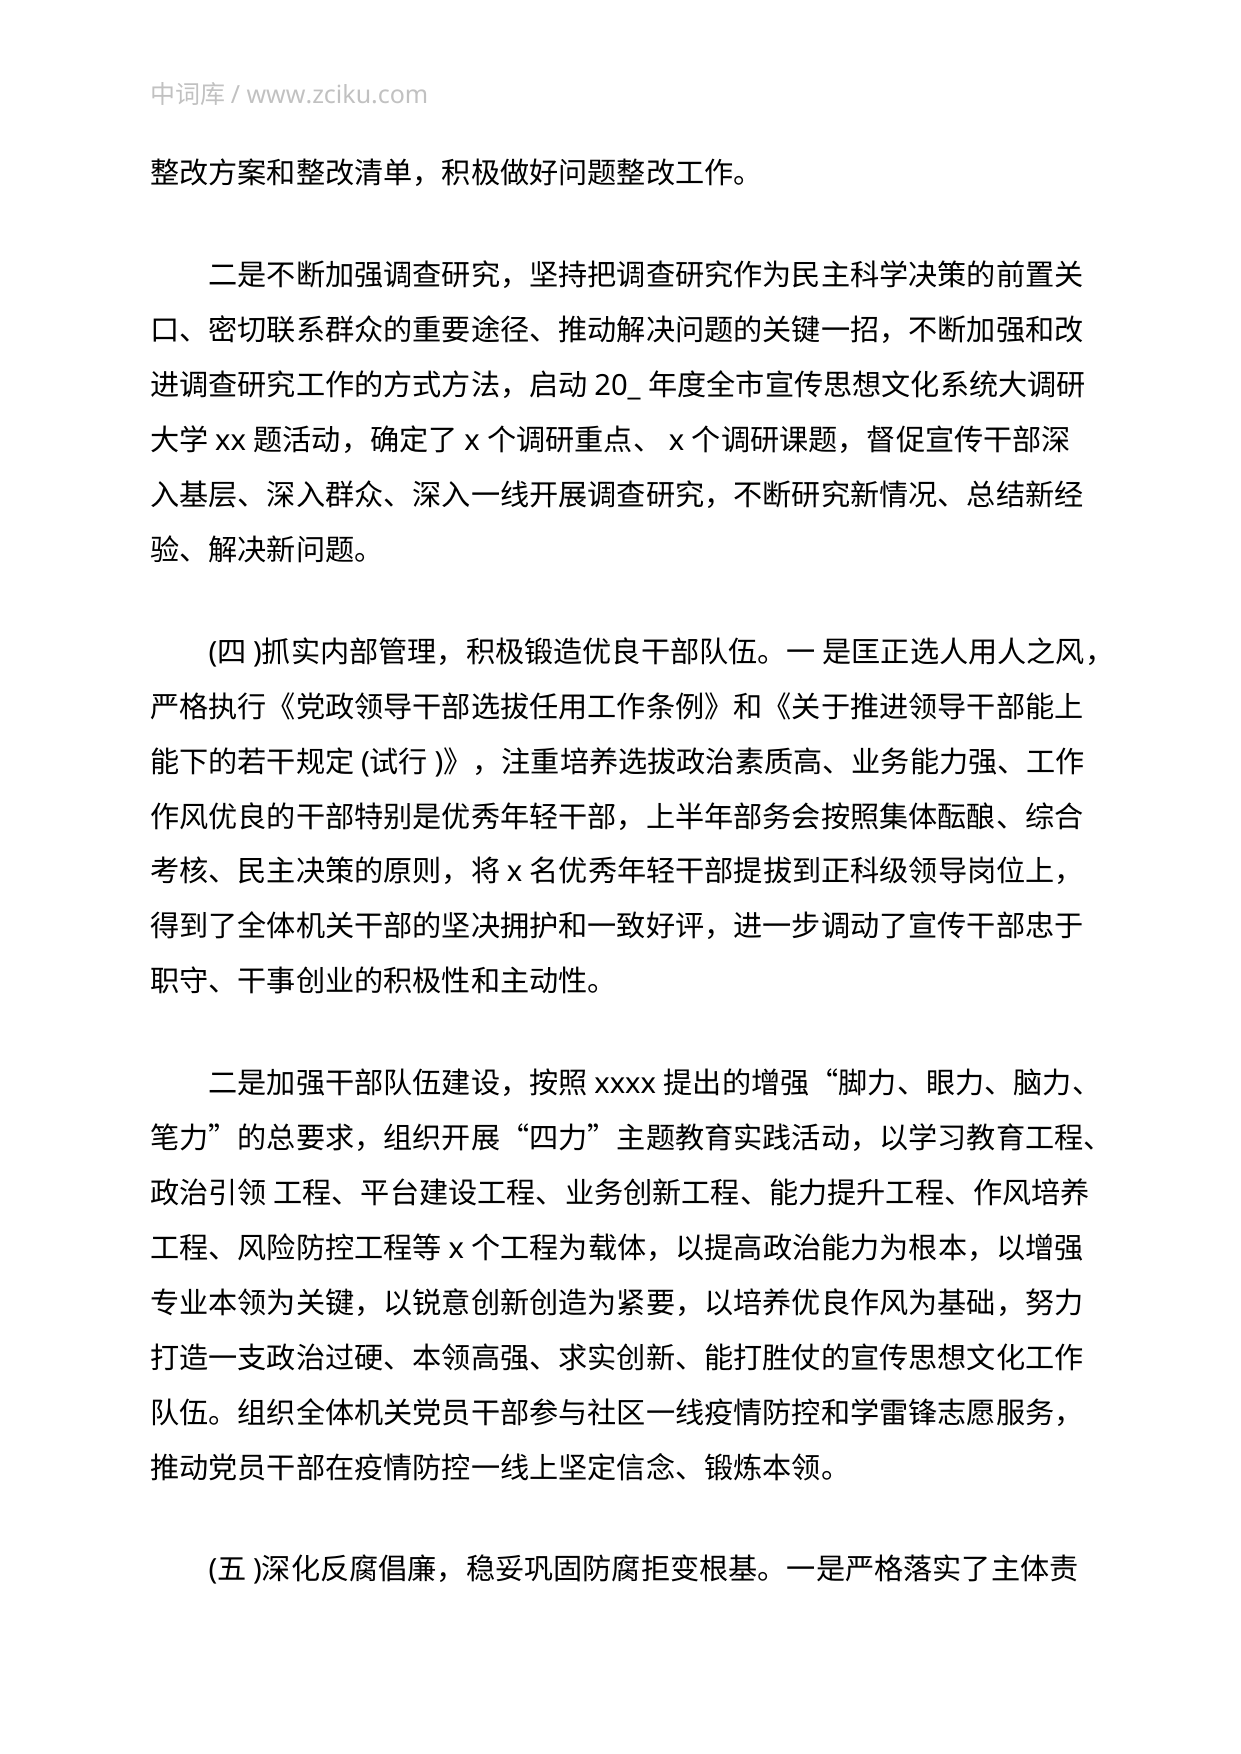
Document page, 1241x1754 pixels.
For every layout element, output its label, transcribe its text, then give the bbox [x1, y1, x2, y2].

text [150, 1546, 1090, 1588]
text 二是不断加强调查研究，坚持把调查研究作为民主科学决策的前置关口、密切联系群众的重要途径、推动解决问题的关键一招，不断加强和改进调查研究工作的方式方法，启动 20_ 年度全市宣传思想文化系统大调研大学 xx 题活动，确定了 x 个调研重点、 x 个调研课题，督促宣传干部深入基层、深入群众、深入一线开展调查研究，不断研究新情况、总结新经验、解决新问题。 [150, 252, 1090, 569]
text 二是加强干部队伍建设，按照 xxxx 提出的增强“脚力、眼力、脑力、笔力”的总要求，组织开展“四力”主题教育实践活动，以学习教育工程、政治引领 工程、平台建设工程、业务创新工程、能力提升工程、作风培养工程、风险防控工程等 x 个工程为载体，以提高政治能力为根本，以增强专业本领为关键，以锐意创新创造为紧要，以培养优良作风为基础，努力打造一支政治过硬、本领高强、求实创新、能打胜仗的宣传思想文化工作队伍。组织全体机关党员干部参与社区一线疫情防控和学雷锋志愿服务，推动党员干部在疫情防控一线上坚定信念、锻炼本领。 [150, 1060, 1090, 1486]
text (四 )抓实内部管理，积极锻造优良干部队伍。一 是匡正选人用人之风，严格执行《党政领导干部选拔任用工作条例》和《关于推进领导干部能上能下的若干规定 (试行 )》，注重培养选拔政治素质高、业务能力强、工作作风优良的干部特别是优秀年轻干部，上半年部务会按照集体酝酿、综合考核、民主决策的原则，将 x 名优秀年轻干部提拔到正科级领导岗位上，得到了全体机关干部的坚决拥护和一致好评，进一步调动了宣传干部忠于职守、干事创业的积极性和主动性。 [150, 628, 1090, 1000]
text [150, 150, 1090, 192]
